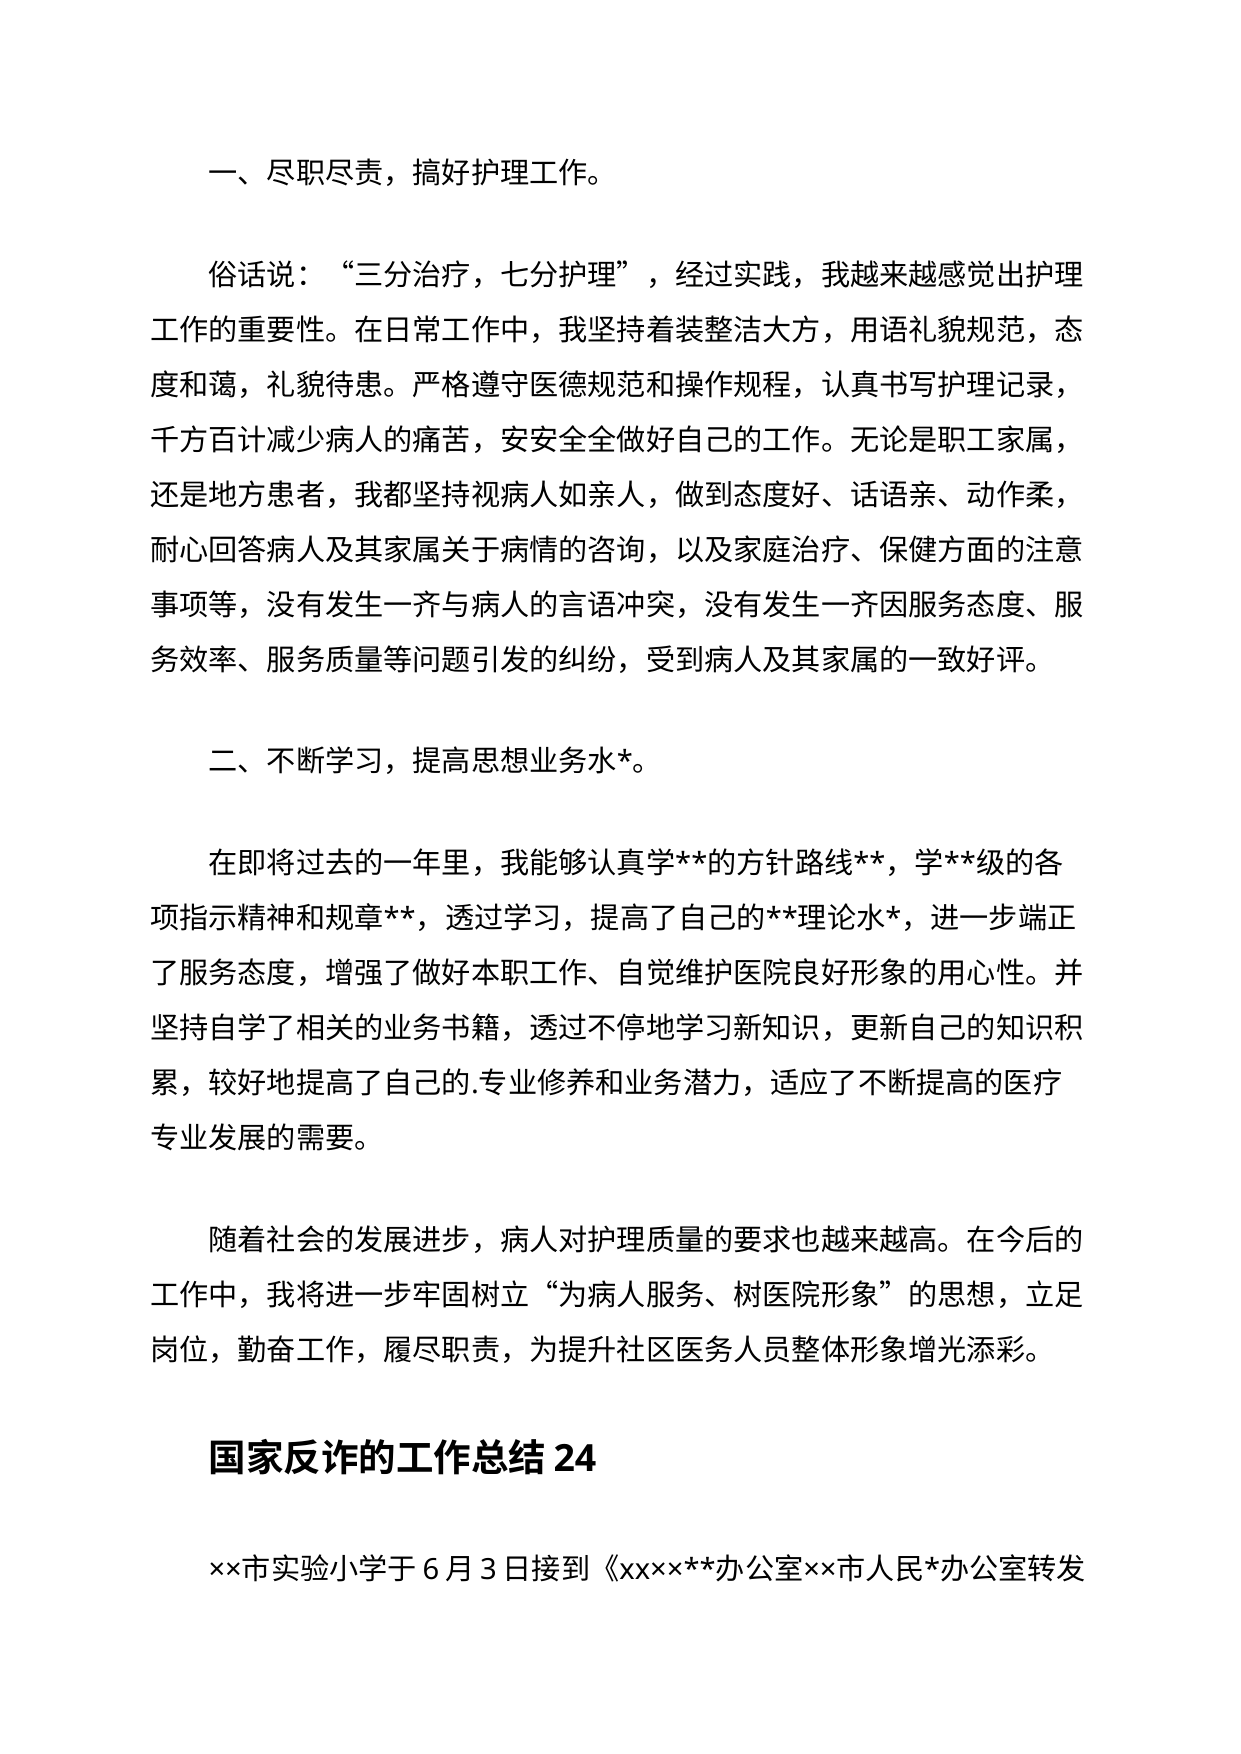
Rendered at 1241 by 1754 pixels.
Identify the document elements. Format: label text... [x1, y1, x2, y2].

text 在即将过去的一年里，我能够认真学**的方针路线**，学**级的各项指示精神和规章**，透过学习，提高了自己的**理论水*，进一步端正了服务态度，增强了做好本职工作、自觉维护医院良好形象的用心性。并坚持自学了相关的业务书籍，透过不停地学习新知识，更新自己的知识积累，较好地提高了自己的.专业修养和业务潜力，适应了不断提高的医疗专业发展的需要。 [150, 840, 1090, 1157]
text 一、尽职尽责，搞好护理工作。 [150, 150, 1090, 192]
text 俗话说：“三分治疗，七分护理”，经过实践，我越来越感觉出护理工作的重要性。在日常工作中，我坚持着装整洁大方，用语礼貌规范，态度和蔼，礼貌待患。严格遵守医德规范和操作规程，认真书写护理记录，千方百计减少病人的痛苦，安安全全做好自己的工作。无论是职工家属，还是地方患者，我都坚持视病人如亲人，做到态度好、话语亲、动作柔，耐心回答病人及其家属关于病情的咨询，以及家庭治疗、保健方面的注意事项等，没有发生一齐与病人的言语冲突，没有发生一齐因服务态度、服务效率、服务质量等问题引发的纠纷，受到病人及其家属的一致好评。 [150, 252, 1090, 678]
text 二、不断学习，提高思想业务水*。 [150, 738, 1090, 780]
text 随着社会的发展进步，病人对护理质量的要求也越来越高。在今后的工作中，我将进一步牢固树立“为病人服务、树医院形象”的思想，立足岗位，勤奋工作，履尽职责，为提升社区医务人员整体形象增光添彩。 [150, 1216, 1090, 1368]
text 国家反诈的工作总结24 [150, 1428, 1090, 1482]
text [150, 1546, 1090, 1588]
